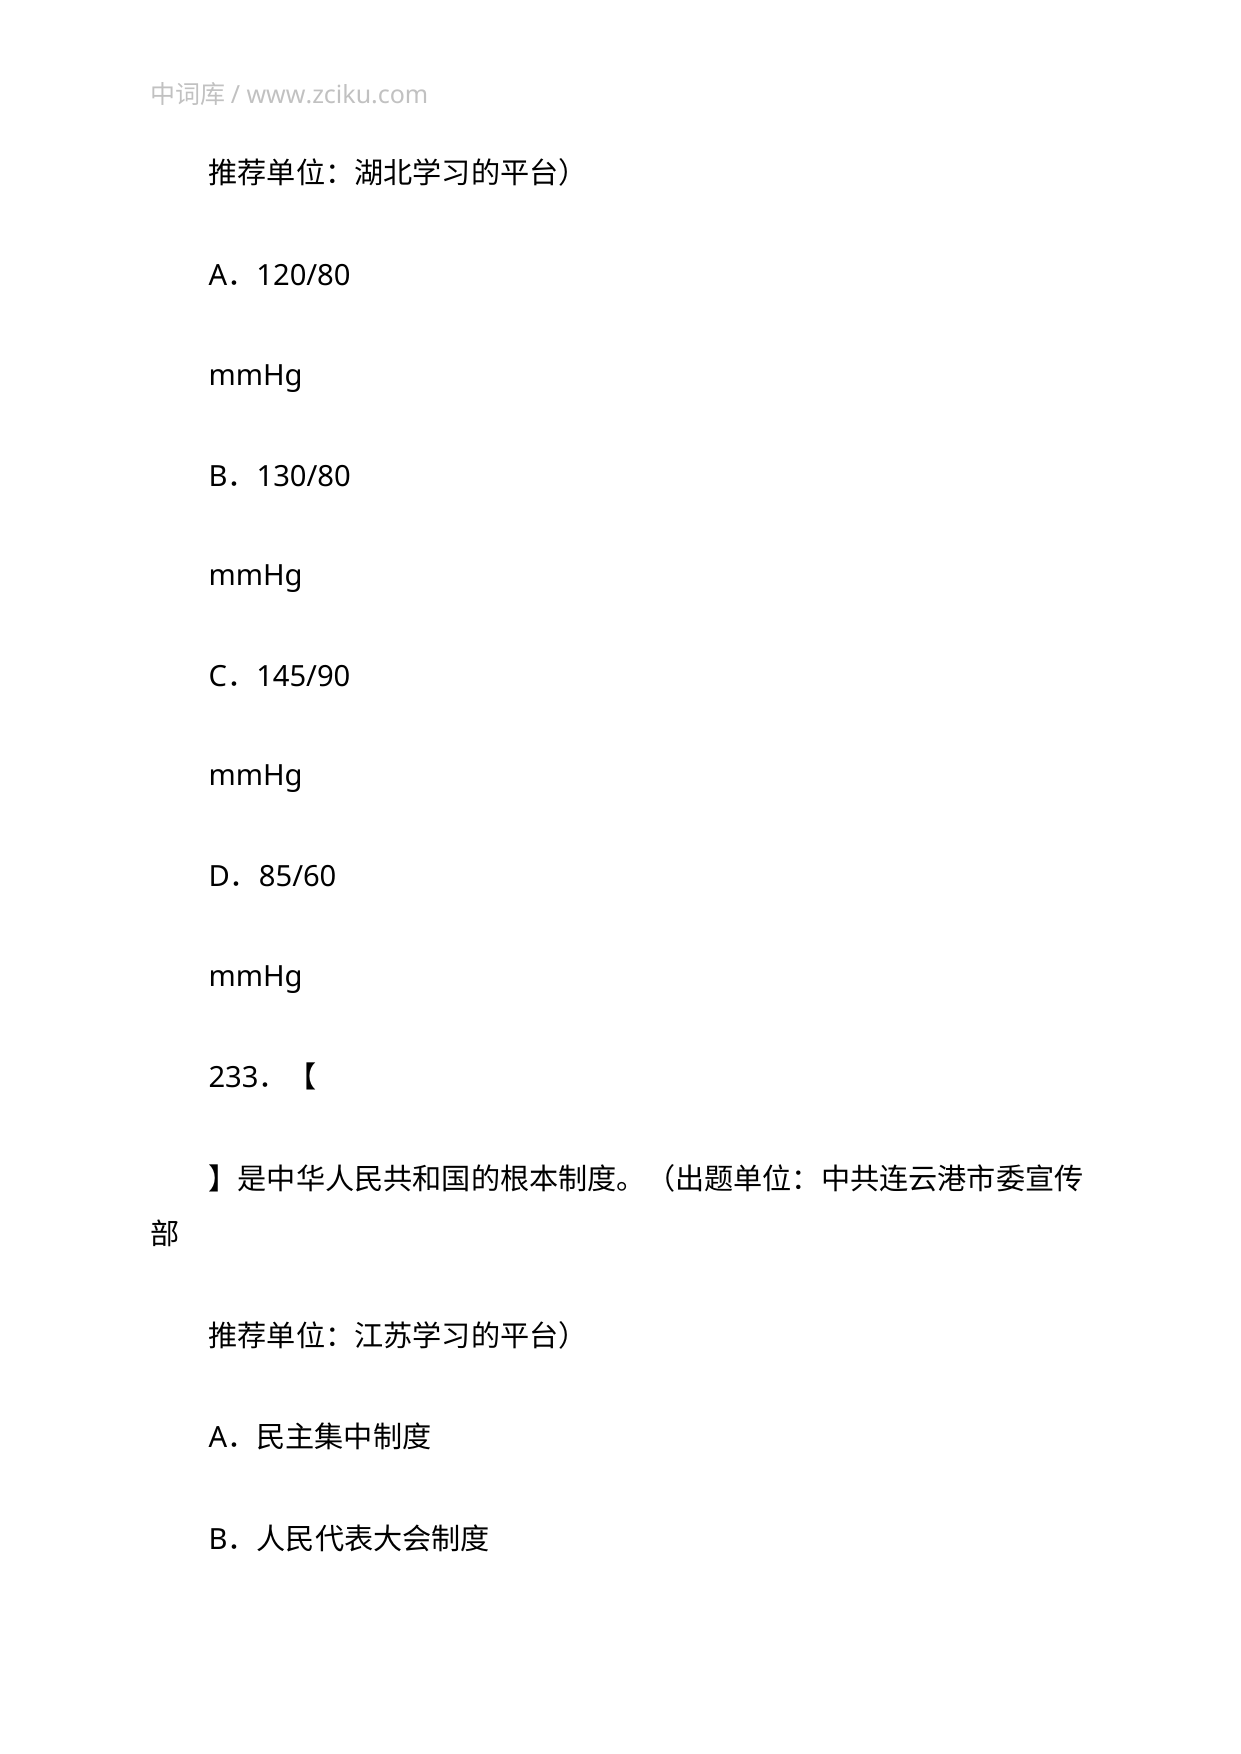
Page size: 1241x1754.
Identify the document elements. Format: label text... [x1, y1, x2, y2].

text B．人民代表大会制度 [150, 1516, 1090, 1558]
text mmHg [150, 554, 1090, 594]
text 233．【 [150, 1053, 1090, 1096]
text mmHg [150, 955, 1090, 995]
text mmHg [150, 754, 1090, 794]
text B．130/80 [150, 452, 1090, 494]
text 推荐单位：湖北学习的平台） [150, 150, 1090, 192]
text A．120/80 [150, 252, 1090, 294]
text C．145/90 [150, 653, 1090, 695]
text mmHg [150, 354, 1090, 393]
text D．85/60 [150, 853, 1090, 895]
text A．民主集中制度 [150, 1414, 1090, 1456]
text 】是中华人民共和国的根本制度。（出题单位：中共连云港市委宣传部 [150, 1155, 1090, 1253]
text 推荐单位：江苏学习的平台） [150, 1312, 1090, 1354]
